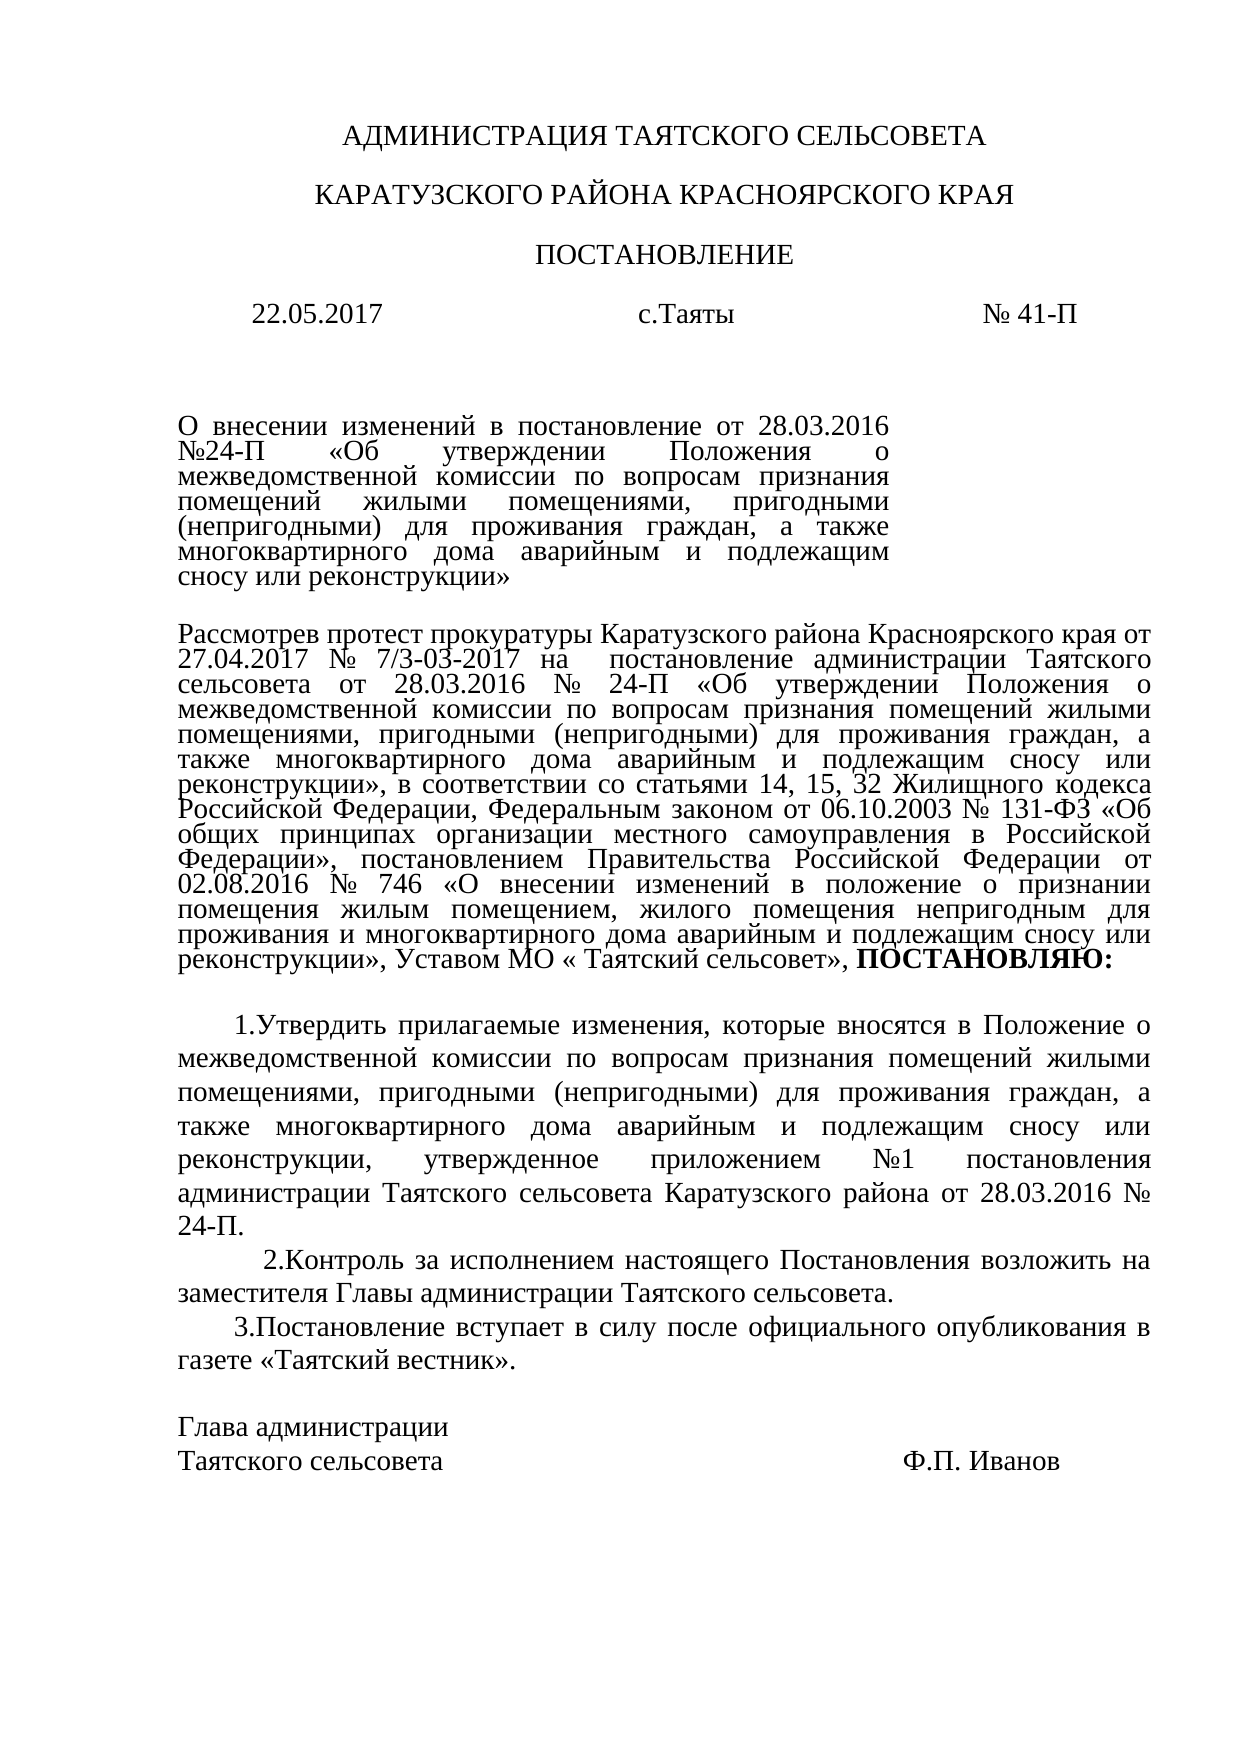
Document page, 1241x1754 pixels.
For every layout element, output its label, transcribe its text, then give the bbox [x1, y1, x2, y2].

text О внесении изменений в постановление от 28.03.2016 №24-П «Об утверждении Положения о межведомственной комиссии по вопросам признания помещений жилыми помещениями, пригодными (непригодными) для проживания граждан, а также многоквартирного дома аварийным и подлежащим сносу или реконструкции» [177, 415, 890, 590]
text АДМИНИСТРАЦИЯ ТАЯТСКОГО СЕЛЬСОВЕТА [177, 118, 1152, 152]
text 2.Контроль за исполнением настоящего Постановления возложить на заместителя Главы администрации Таятского сельсовета. [177, 1242, 1152, 1309]
text Таятского сельсовета Ф.П. Иванов [177, 1443, 1152, 1477]
text 1.Утвердить прилагаемые изменения, которые вносятся в Положение о межведомственной комиссии по вопросам признания помещений жилыми помещениями, пригодными (непригодными) для проживания граждан, а также многоквартирного дома аварийным и подлежащим сносу или реконструкции, утвержденное приложением №1 постановления администрации Таятского сельсовета Каратузского района от 28.03.2016 № 24-П. [177, 1007, 1152, 1242]
text 3.Постановление вступает в силу после официального опубликования в газете «Таятский вестник». [177, 1309, 1152, 1376]
text ПОСТАНОВЛЕНИЕ [177, 237, 1152, 270]
text Рассмотрев протест прокуратуры Каратузского района Красноярского края от 27.04.2017 № 7/3-03-2017 на постановление администрации Таятского сельсовета от 28.03.2016 № 24-П «Об утверждении Положения о межведомственной комиссии по вопросам признания помещений жилыми помещениями, пригодными (непригодными) для проживания граждан, а также многоквартирного дома аварийным и подлежащим сносу или реконструкции», в соответствии со статьями 14, 15, 32 Жилищного кодекса Российской Федерации, Федеральным законом от 06.10.2003 № 131-ФЗ «Об общих принципах организации местного самоуправления в Российской Федерации», постановлением Правительства Российской Федерации от 02.08.2016 № 746 «О внесении изменений в положение о признании помещения жилым помещением, жилого помещения непригодным для проживания и многоквартирного дома аварийным и подлежащим сносу или реконструкции», Уставом МО « Таятский сельсовет», ПОСТАНОВЛЯЮ: [177, 623, 1152, 973]
text Глава администрации [177, 1409, 1152, 1443]
text КАРАТУЗСКОГО РАЙОНА КРАСНОЯРСКОГО КРАЯ [177, 177, 1152, 211]
text 22.05.2017 с.Таяты № 41-П [177, 296, 1152, 330]
